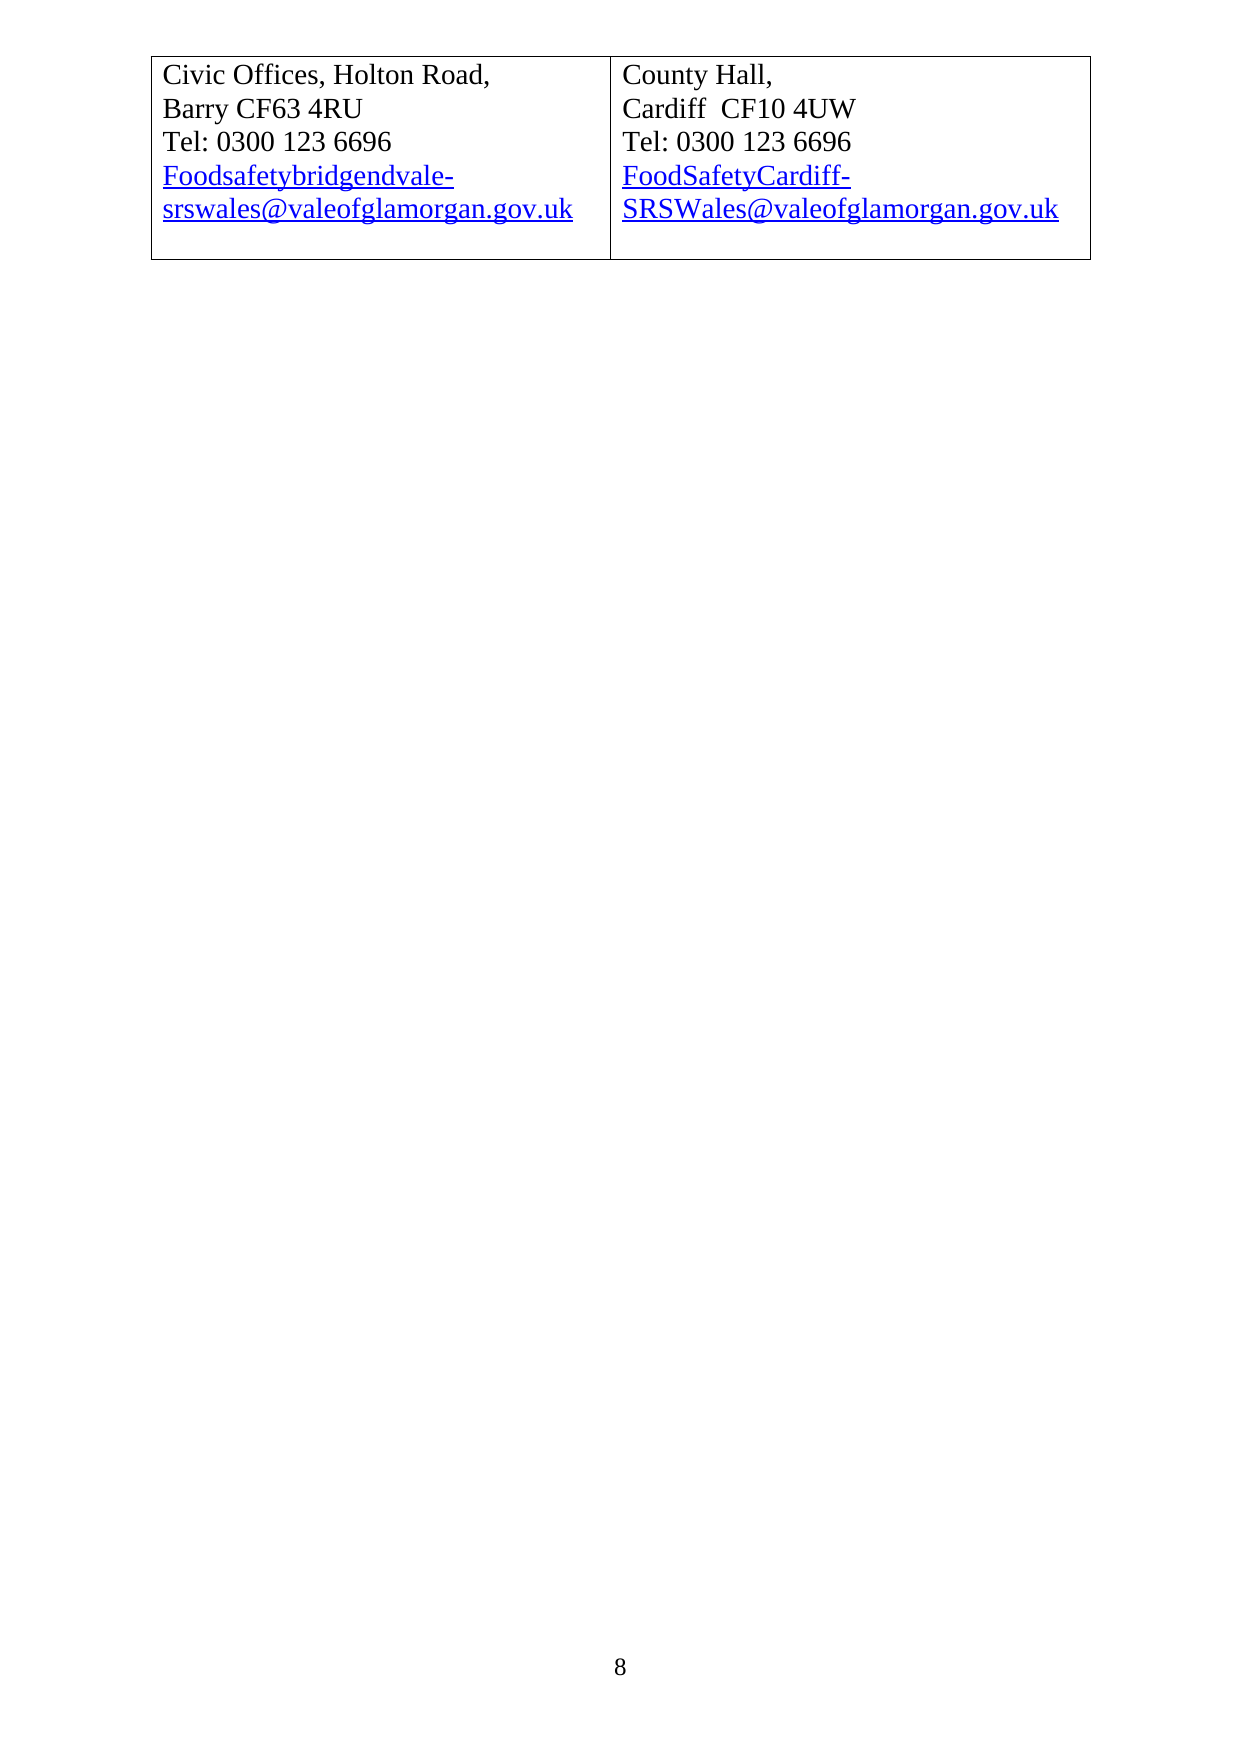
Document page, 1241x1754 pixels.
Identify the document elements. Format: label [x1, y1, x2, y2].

table_cell [152, 57, 610, 258]
table_cell [611, 57, 1090, 258]
